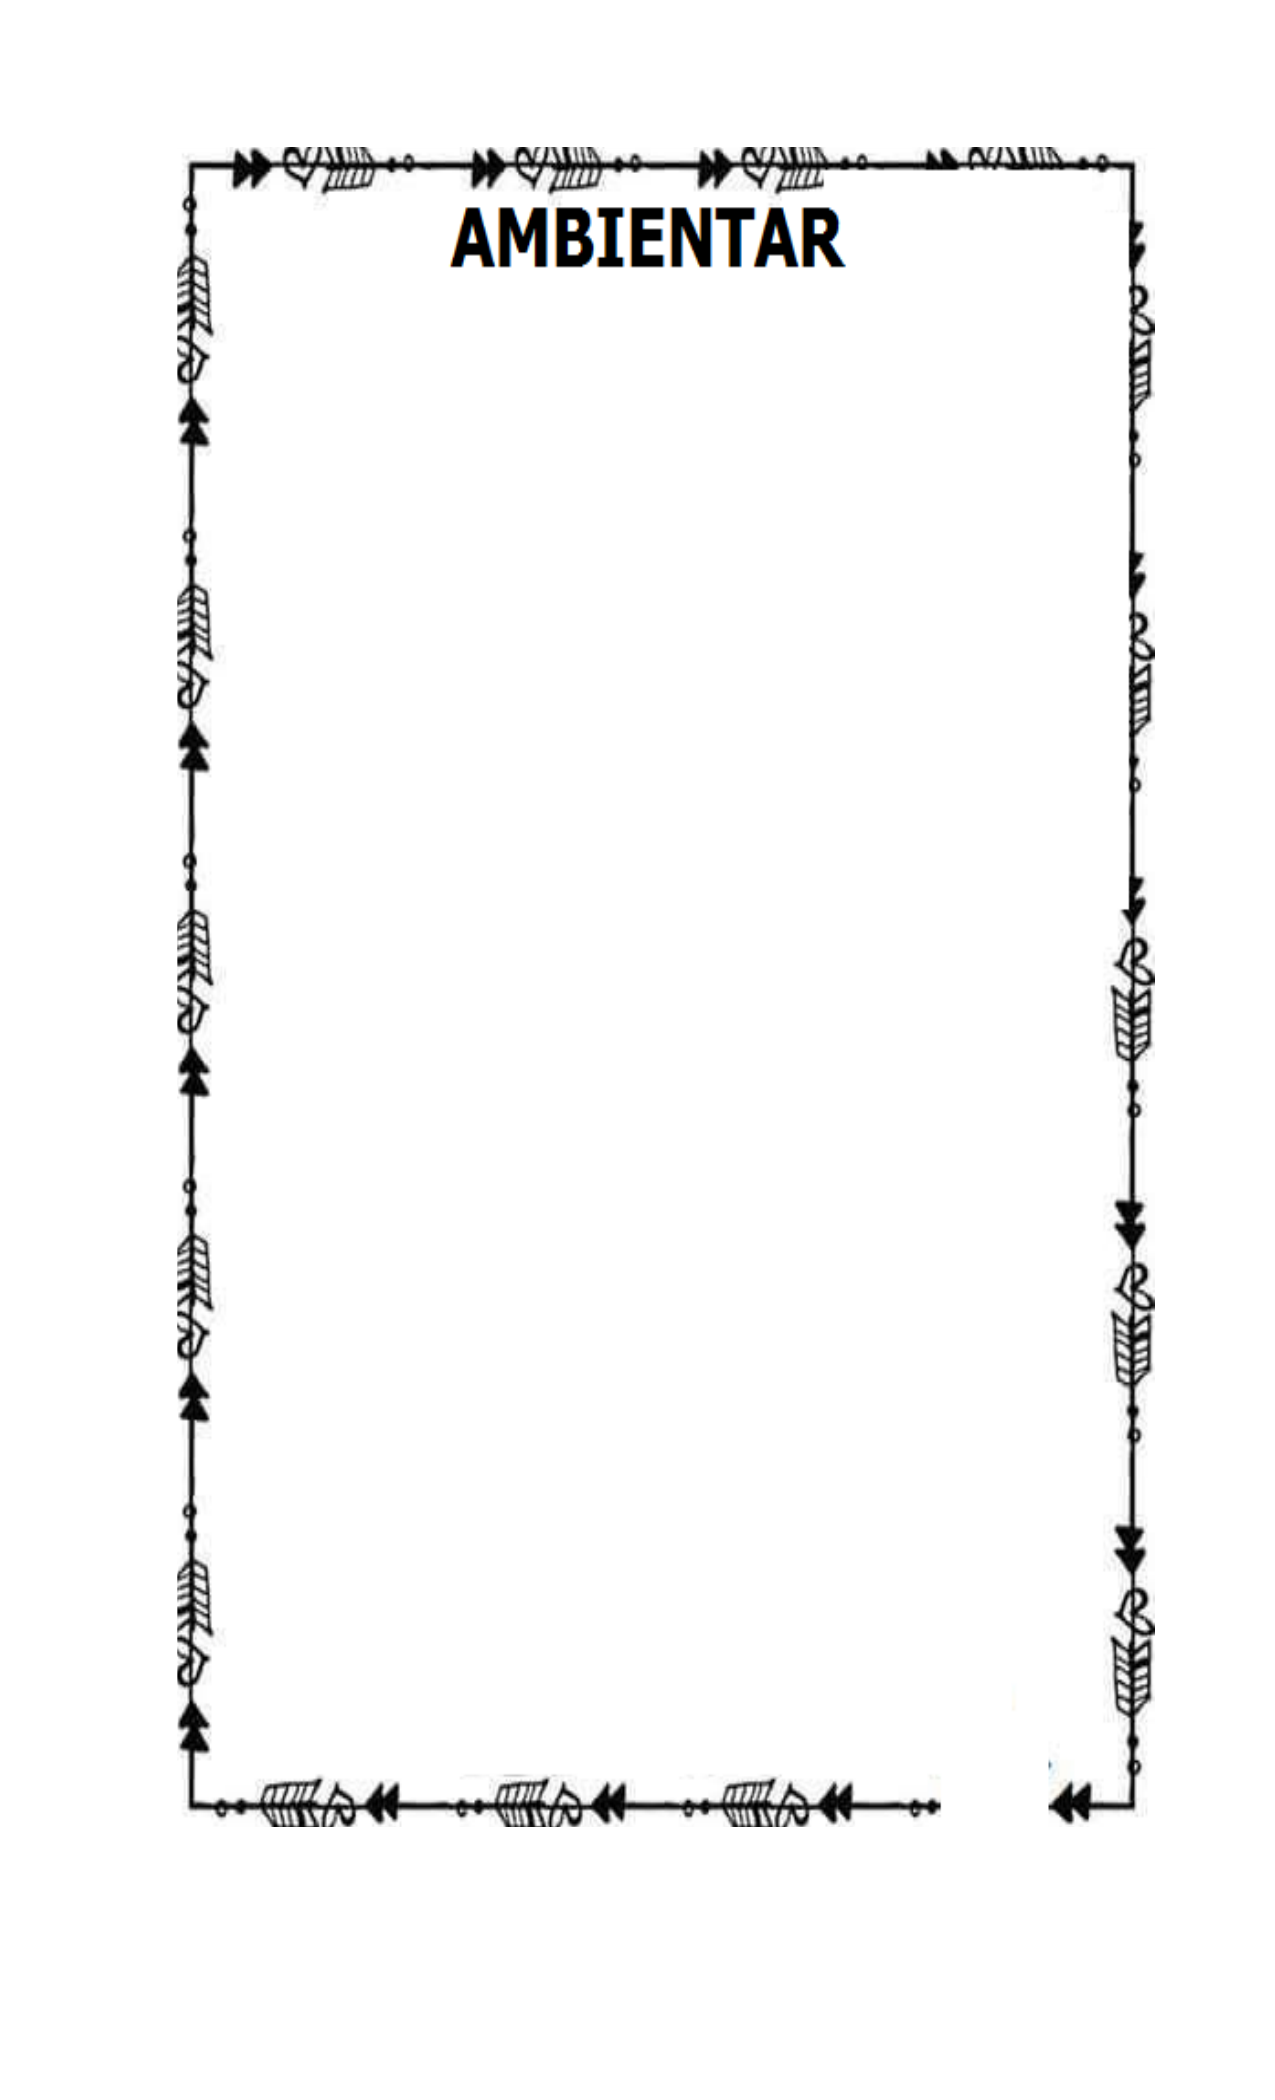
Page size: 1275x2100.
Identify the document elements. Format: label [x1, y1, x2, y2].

picture [177, 147, 1155, 1827]
